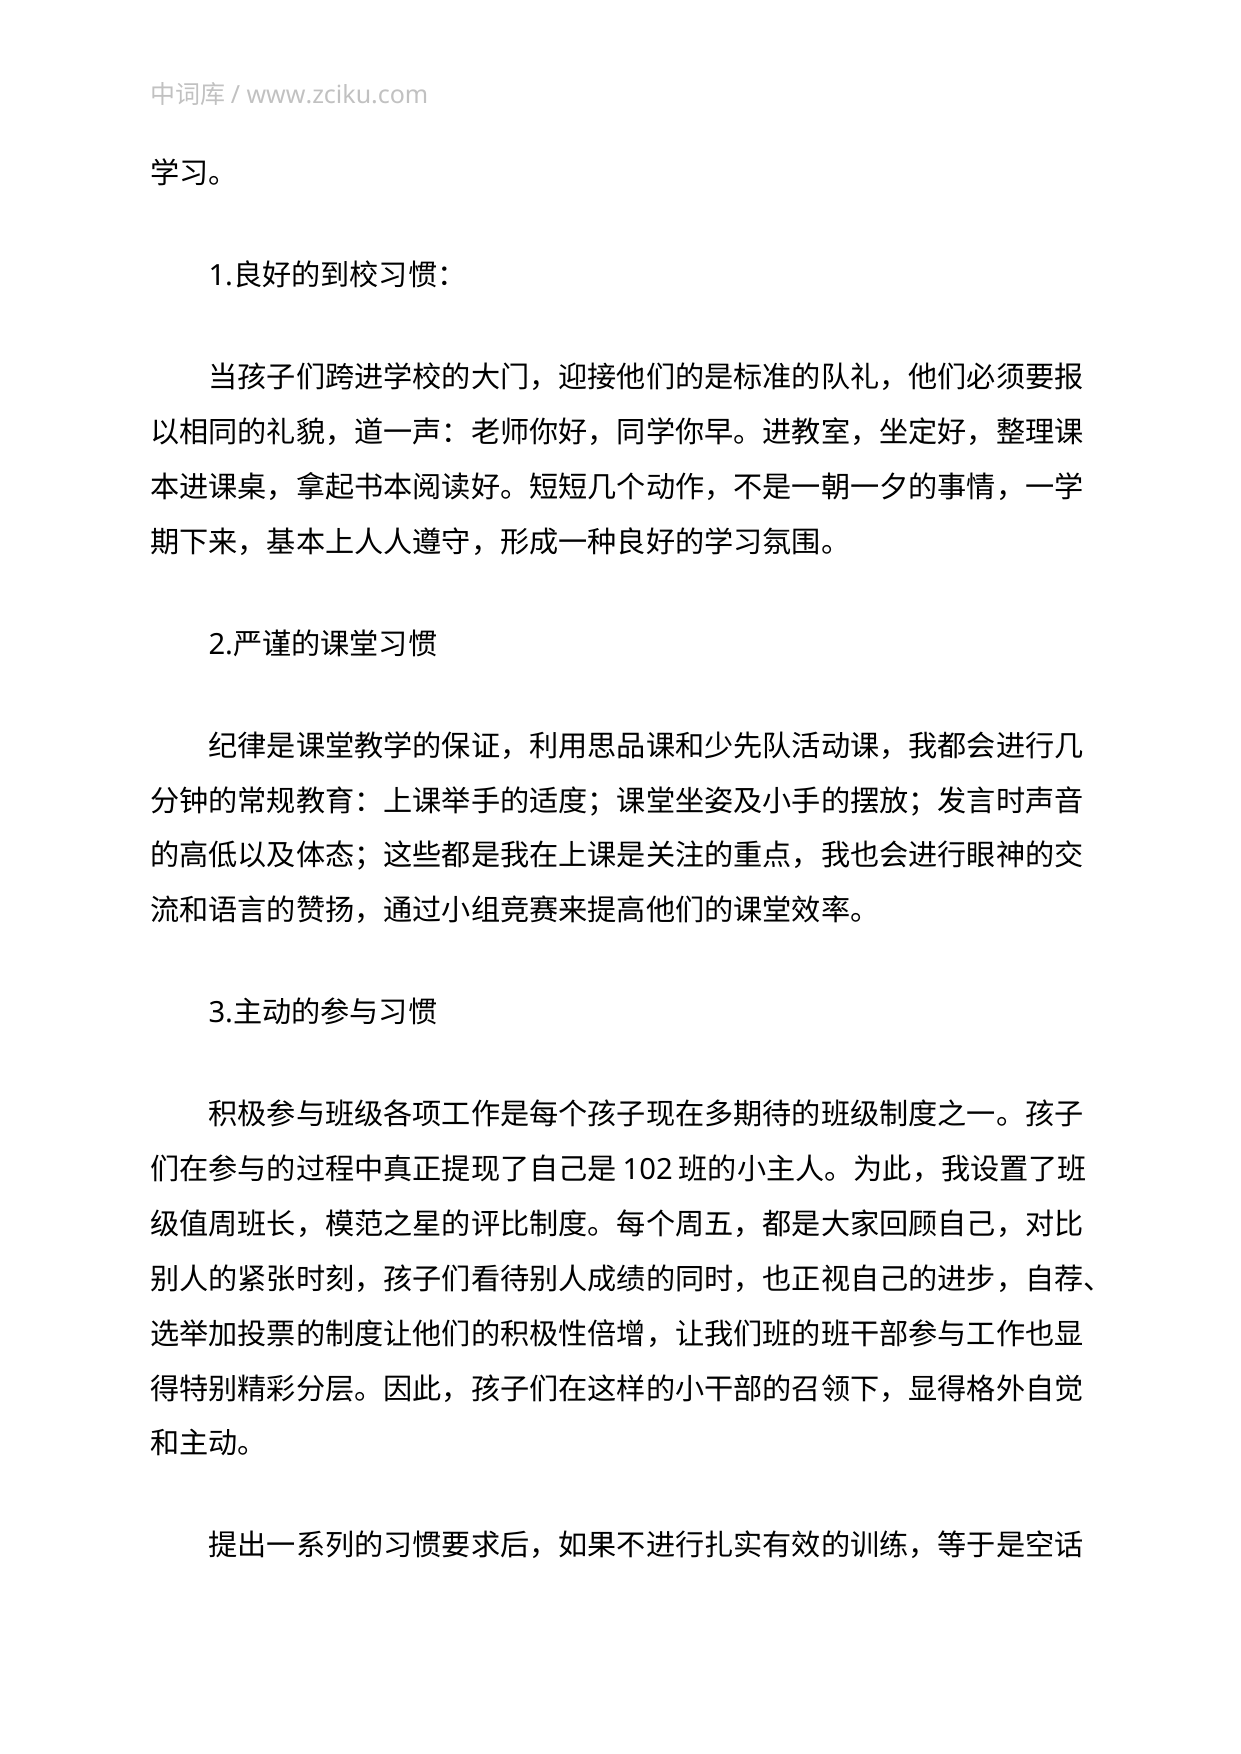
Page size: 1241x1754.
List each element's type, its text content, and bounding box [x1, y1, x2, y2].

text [150, 1522, 1090, 1564]
text 2.严谨的课堂习惯 [150, 620, 1090, 663]
text 3.主动的参与习惯 [150, 989, 1090, 1031]
text 1.良好的到校习惯： [150, 252, 1090, 294]
text 纪律是课堂教学的保证，利用思品课和少先队活动课，我都会进行几分钟的常规教育：上课举手的适度；课堂坐姿及小手的摆放；发言时声音的高低以及体态；这些都是我在上课是关注的重点，我也会进行眼神的交流和语言的赞扬，通过小组竞赛来提高他们的课堂效率。 [150, 722, 1090, 929]
text 积极参与班级各项工作是每个孩子现在多期待的班级制度之一。孩子们在参与的过程中真正提现了自己是102班的小主人。为此，我设置了班级值周班长，模范之星的评比制度。每个周五，都是大家回顾自己，对比别人的紧张时刻，孩子们看待别人成绩的同时，也正视自己的进步，自荐、选举加投票的制度让他们的积极性倍增，让我们班的班干部参与工作也显得特别精彩分层。因此，孩子们在这样的小干部的召领下，显得格外自觉和主动。 [150, 1091, 1090, 1462]
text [150, 150, 1090, 192]
text 当孩子们跨进学校的大门，迎接他们的是标准的队礼，他们必须要报以相同的礼貌，道一声：老师你好，同学你早。进教室，坐定好，整理课本进课桌，拿起书本阅读好。短短几个动作，不是一朝一夕的事情，一学期下来，基本上人人遵守，形成一种良好的学习氛围。 [150, 354, 1090, 561]
